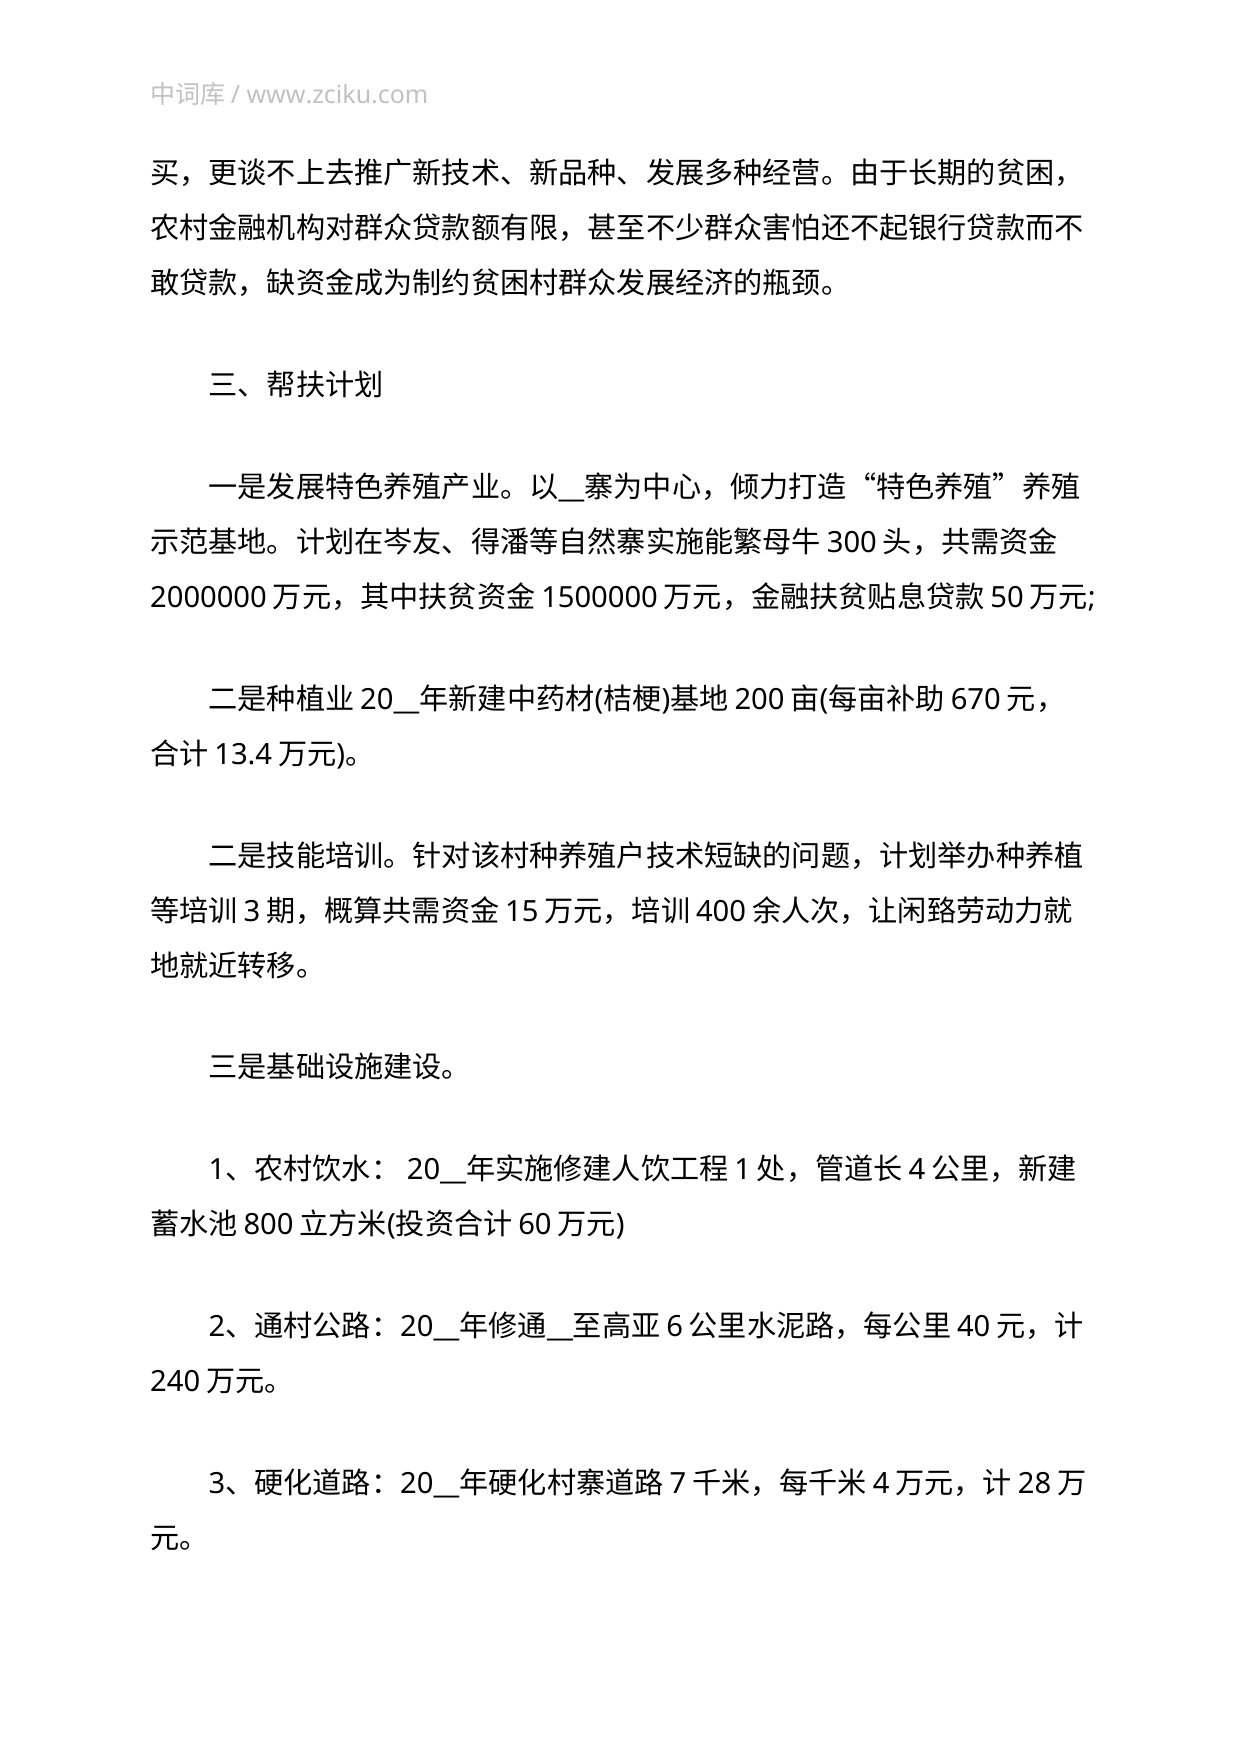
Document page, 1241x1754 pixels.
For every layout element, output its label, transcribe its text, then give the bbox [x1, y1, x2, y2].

text 2、通村公路：20__年修通__至高亚6公里水泥路，每公里40元，计240万元。 [150, 1303, 1090, 1400]
text 二是种植业20__年新建中药材(桔梗)基地200亩(每亩补助670元，合计13.4万元)。 [150, 675, 1090, 773]
text 一是发展特色养殖产业。以__寨为中心，倾力打造“特色养殖”养殖示范基地。计划在岑友、得潘等自然寨实施能繁母牛300头，共需资金2000000万元，其中扶贫资金1500000万元，金融扶贫贴息贷款50万元; [150, 463, 1090, 616]
text 三是基础设施建设。 [150, 1044, 1090, 1086]
text 二是技能培训。针对该村种养殖户技术短缺的问题，计划举办种养植等培训3期，概算共需资金15万元，培训400余人次，让闲臵劳动力就地就近转移。 [150, 832, 1090, 984]
text 1、农村饮水： 20__年实施修建人饮工程1处，管道长4公里，新建蓄水池800立方米(投资合计60万元) [150, 1146, 1090, 1243]
text 3、硬化道路：20__年硬化村寨道路7千米，每千米4万元，计28万元。 [150, 1460, 1090, 1557]
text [150, 150, 1090, 302]
text 三、帮扶计划 [150, 362, 1090, 404]
